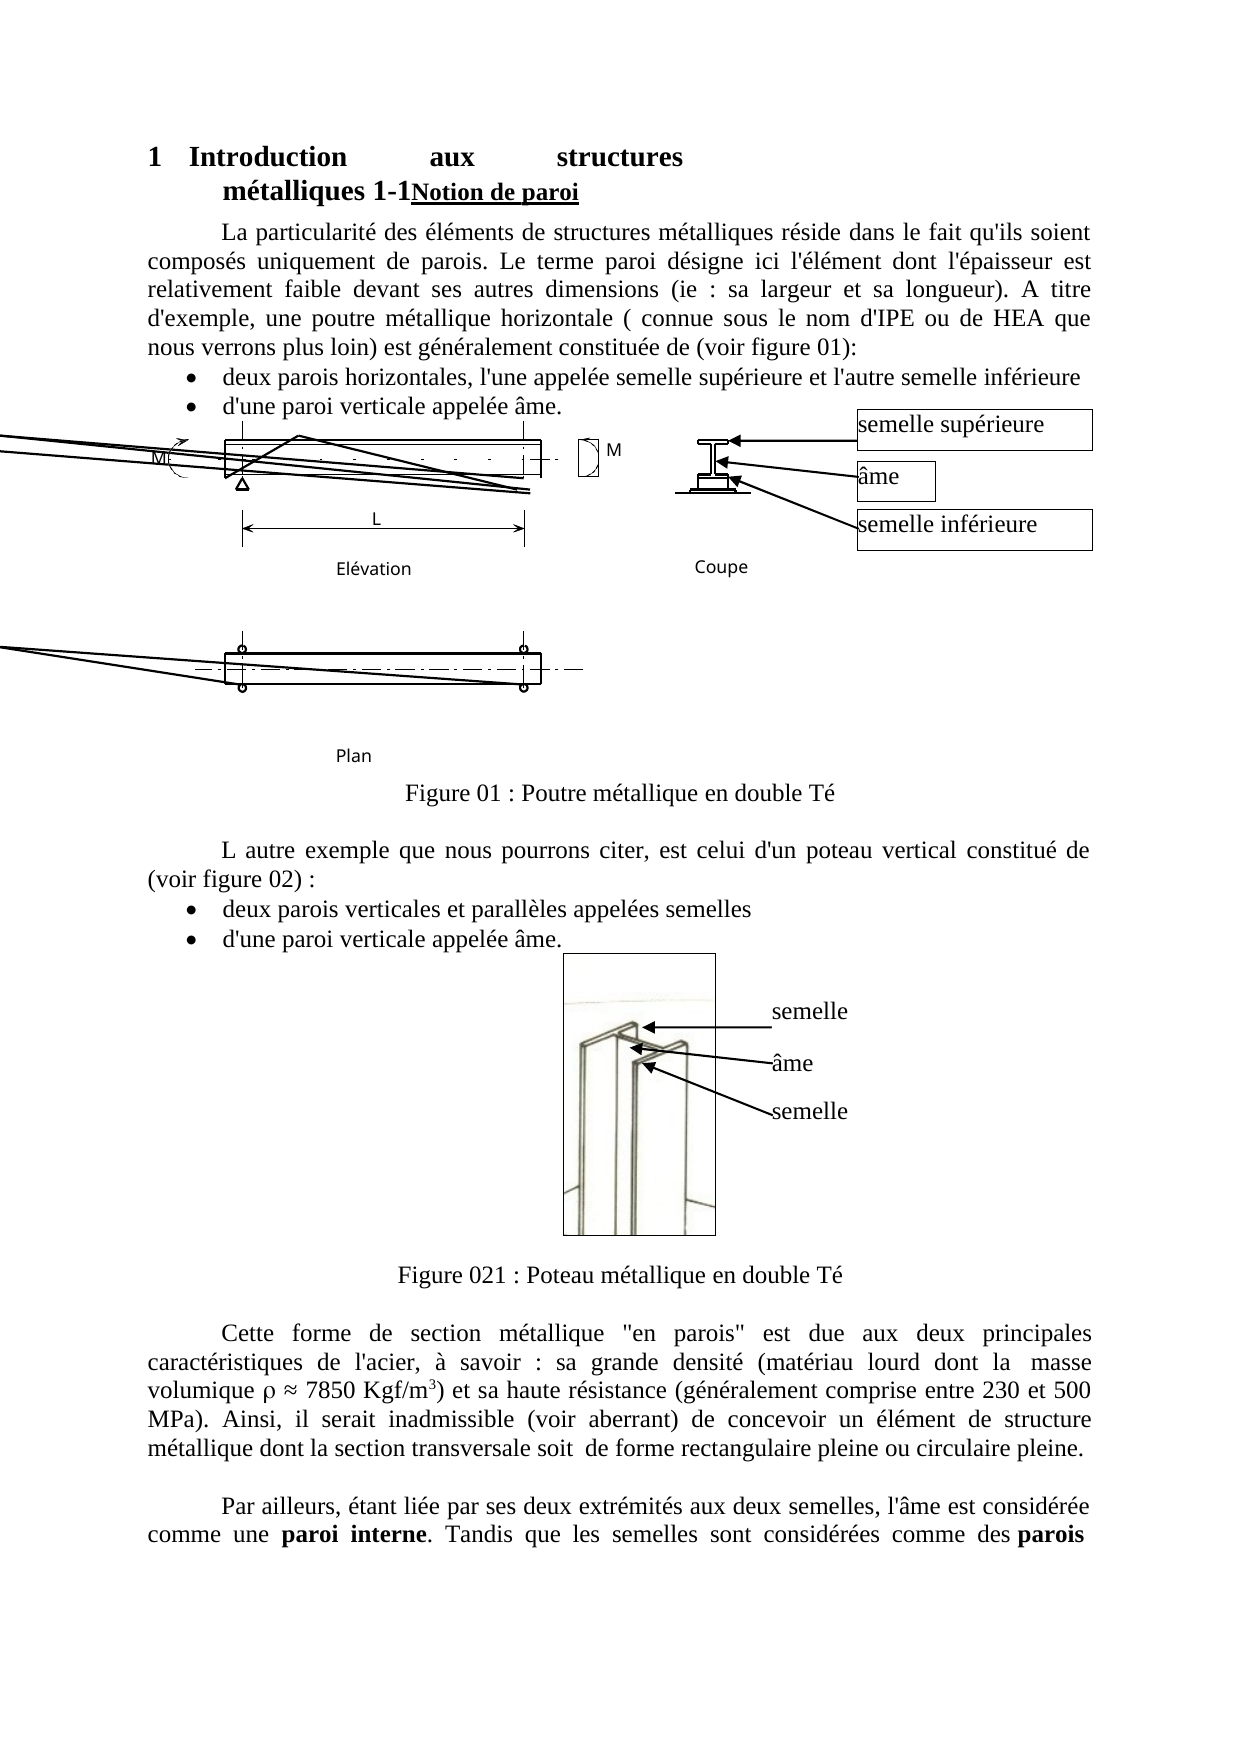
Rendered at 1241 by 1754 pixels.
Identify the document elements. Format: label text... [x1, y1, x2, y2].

picture [168, 439, 189, 445]
picture [168, 469, 189, 478]
text Cette forme de section métallique "en parois" est due aux deux principales caractéristiques de l'acier, à savoir : sa grande densité (matériau lourd dont la masse volumique  ≈ 7850 Kgf/m3) et sa haute résistance (généralement comprise entre 230 et 500 MPa). Ainsi, il serait inadmissible (voir aberrant) de concevoir un élément de structure métallique dont la section transversale soit de forme rectangulaire pleine ou circulaire pleine. [147, 1318, 1092, 1462]
text M [151, 445, 1111, 469]
list deux parois horizontales, l'une appelée semelle supérieure et l'autre semelle inférieure [185, 361, 1111, 391]
list deux parois verticales et parallèles appelées semelles [185, 893, 1111, 923]
picture [564, 954, 715, 1235]
text Par ailleurs, étant liée par ses deux extrémités aux deux semelles, l'âme est considérée comme une paroi interne. Tandis que les semelles sont considérées comme des parois [147, 1491, 1111, 1548]
text Figure 021 : Poteau métallique en double Té [150, 1261, 1089, 1289]
picture [579, 469, 598, 476]
text Figure 01 : Poutre métallique en double Té [405, 778, 1111, 807]
text Elévation Coupe [336, 515, 1111, 580]
list d'une paroi verticale appelée âme. [185, 391, 1111, 421]
text Plan [135, 743, 372, 767]
text L autre exemple que nous pourrons citer, est celui d'un poteau vertical constitué de (voir figure 02) : [147, 836, 1111, 893]
list Introduction aux structures métalliques 1-1Notion de paroi [147, 139, 683, 207]
picture [579, 440, 598, 445]
text La particularité des éléments de structures métalliques réside dans le fait qu'ils soient composés uniquement de parois. Le terme paroi désigne ici l'élément dont l'épaisseur est relativement faible devant ses autres dimensions (ie : sa largeur et sa longueur). A titre d'exemple, une poutre métallique horizontale ( connue sous le nom d'IPE ou de HEA que nous verrons plus loin) est généralement constituée de (voir figure 01): [147, 217, 1092, 361]
list d'une paroi verticale appelée âme. [185, 923, 1111, 953]
